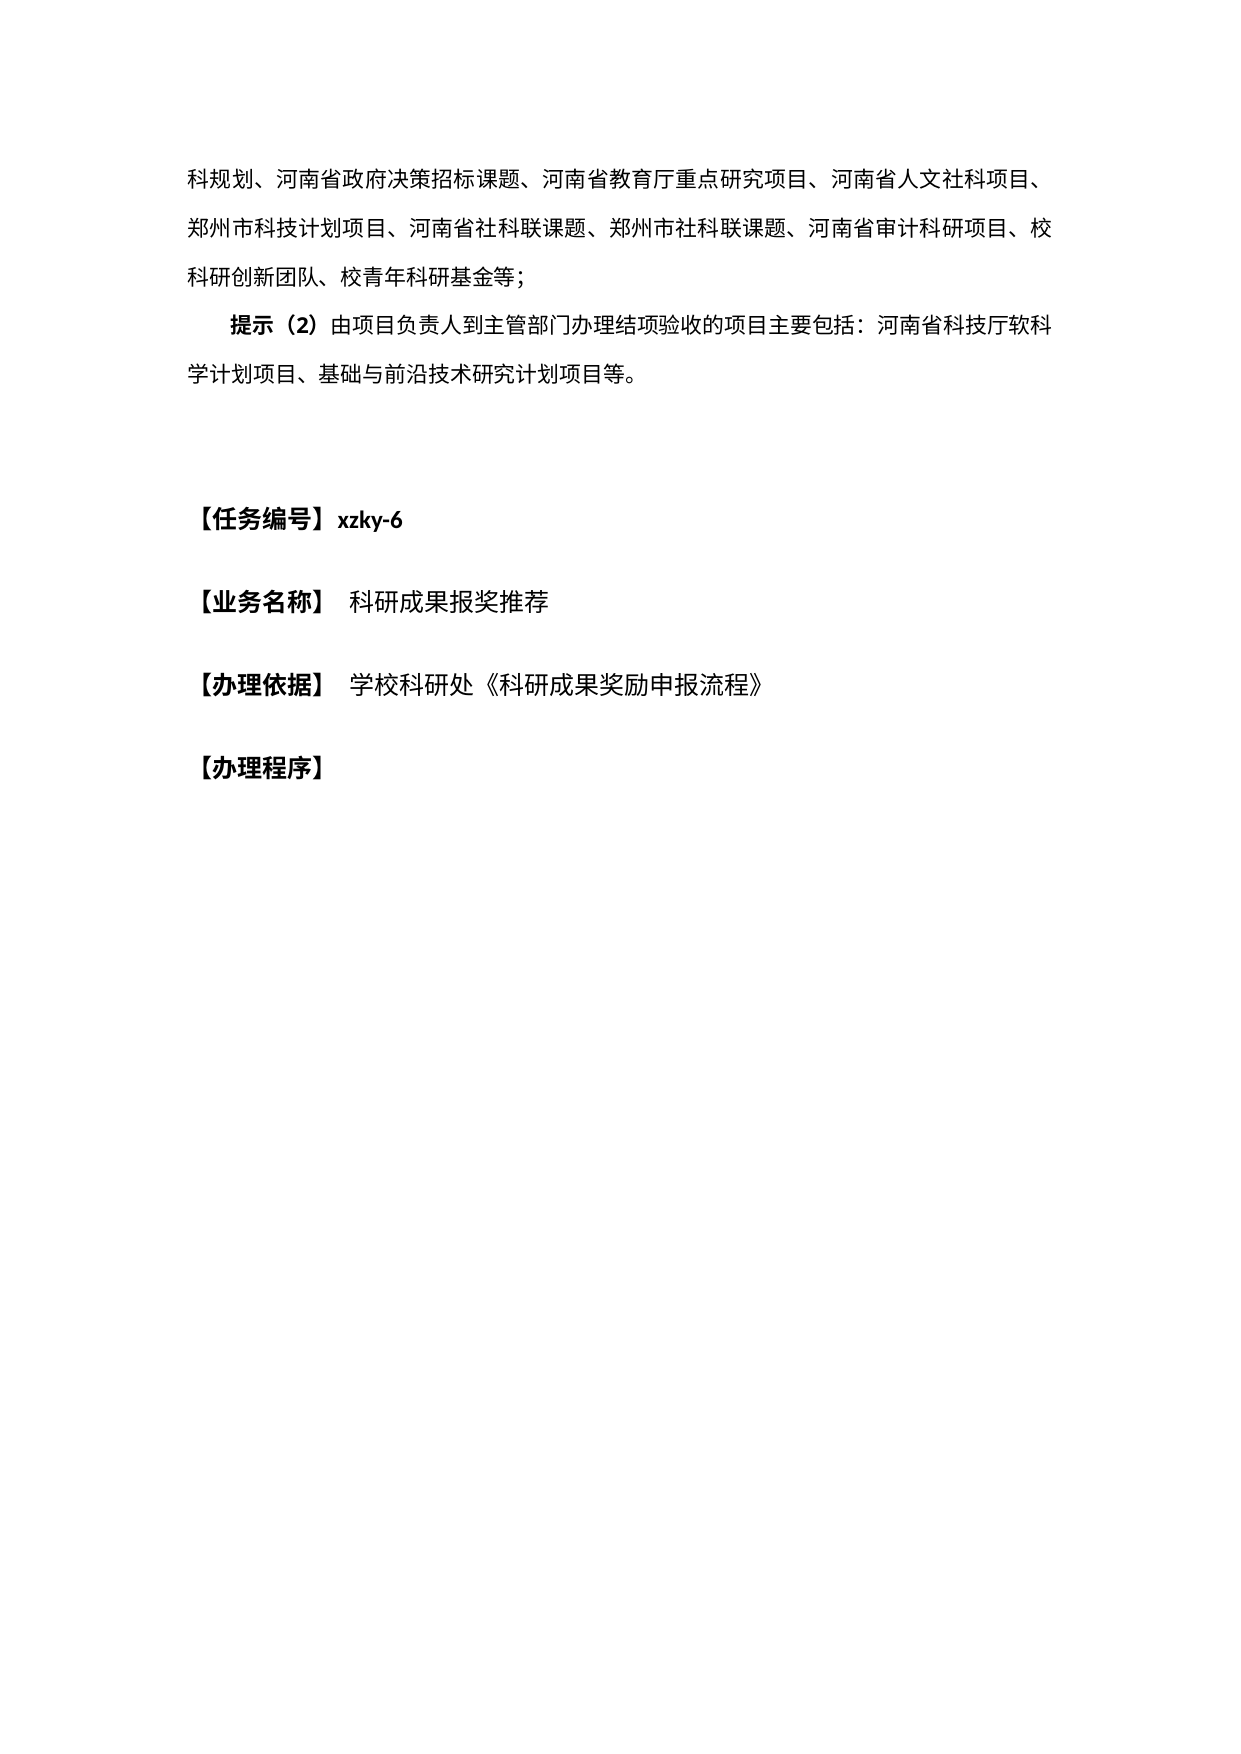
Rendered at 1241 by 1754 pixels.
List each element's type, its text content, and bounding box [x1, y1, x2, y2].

text 【业务名称】 科研成果报奖推荐 [187, 568, 1053, 633]
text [187, 162, 1053, 292]
text 【办理依据】 学校科研处《科研成果奖励申报流程》 [187, 651, 1053, 716]
text 提示（2）由项目负责人到主管部门办理结项验收的项目主要包括：河南省科技厅软科学计划项目、基础与前沿技术研究计划项目等。 [187, 308, 1053, 389]
text 【任务编号】xzky-6 [187, 485, 1053, 550]
text 【办理程序】 [187, 734, 1053, 799]
